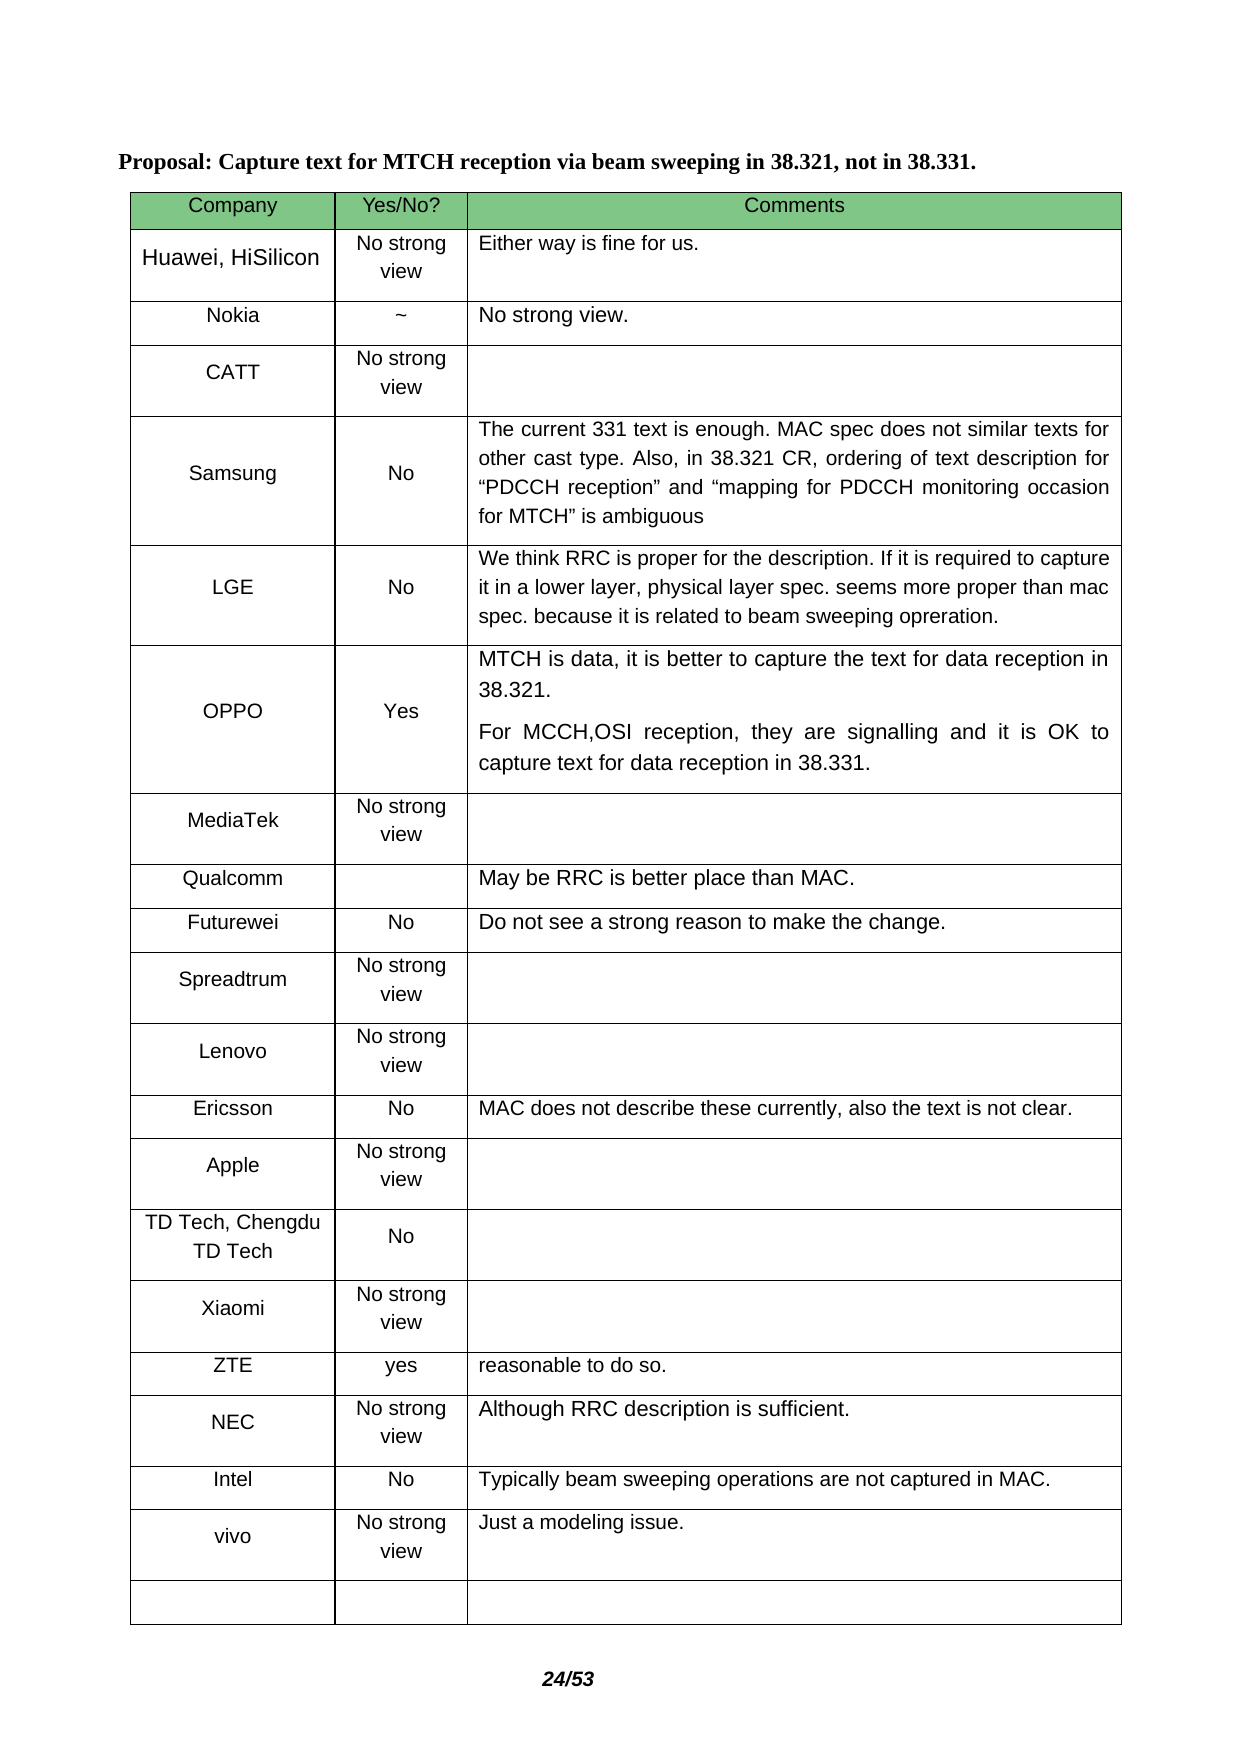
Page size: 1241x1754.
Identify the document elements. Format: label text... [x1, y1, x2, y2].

table_cell [468, 1210, 1121, 1280]
table_cell TD Tech, Chengdu TD Tech [131, 1210, 334, 1280]
table_cell Either way is fine for us. [468, 230, 1121, 301]
table_cell May be RRC is better place than MAC. [468, 865, 1121, 908]
table_cell MediaTek [131, 794, 334, 864]
table_cell No strong view [336, 1024, 467, 1095]
table_cell CATT [131, 346, 334, 416]
table_cell Nokia [131, 302, 334, 345]
table_cell [131, 1581, 334, 1624]
table_cell OPPO [131, 646, 334, 792]
table_cell ~ [336, 302, 467, 345]
table_cell Just a modeling issue. [468, 1510, 1121, 1580]
table_cell NEC [131, 1396, 334, 1466]
table_cell Xiaomi [131, 1281, 334, 1352]
table_cell No strong view [336, 794, 467, 864]
table_cell No strong view [336, 1281, 467, 1352]
table_cell [468, 1581, 1121, 1624]
table_cell No [336, 909, 467, 952]
table_cell The current 331 text is enough. MAC spec does not similar texts for other cast type. Also, in 38.321 CR, ordering of text description for “PDCCH reception” and “mapping for PDCCH monitoring occasion for MTCH” is ambiguous [468, 417, 1121, 545]
table_cell yes [336, 1353, 467, 1394]
table_cell [468, 794, 1121, 864]
table_cell vivo [131, 1510, 334, 1580]
table_cell No [336, 1210, 467, 1280]
table_cell No strong view. [468, 302, 1121, 345]
table_cell Although RRC description is sufficient. [468, 1396, 1121, 1466]
table_cell MTCH is data, it is better to capture the text for data reception in 38.321. For MCCH,OSI reception, they are signalling and it is OK to capture text for data reception in 38.331. [468, 646, 1121, 792]
table_cell [468, 1281, 1121, 1352]
table_cell [336, 865, 467, 908]
text Proposal: Capture text for MTCH reception via beam sweeping in 38.321, not in 38.331. [118, 148, 1122, 174]
table_cell [468, 346, 1121, 416]
table_cell No [336, 546, 467, 645]
table_cell Apple [131, 1139, 334, 1209]
table_cell Yes [336, 646, 467, 792]
table_cell No strong view [336, 1139, 467, 1209]
table_header Comments [468, 193, 1121, 229]
table_cell Lenovo [131, 1024, 334, 1095]
table_cell Futurewei [131, 909, 334, 952]
table_cell reasonable to do so. [468, 1353, 1121, 1394]
table_cell Intel [131, 1467, 334, 1509]
table_cell [468, 1139, 1121, 1209]
table_cell Samsung [131, 417, 334, 545]
table_cell No strong view [336, 953, 467, 1023]
table_cell [468, 1024, 1121, 1095]
table_cell Huawei, HiSilicon [131, 230, 334, 301]
table_cell No [336, 1467, 467, 1509]
table_cell No [336, 417, 467, 545]
table_cell Spreadtrum [131, 953, 334, 1023]
table_cell No strong view [336, 1396, 467, 1466]
table_cell No strong view [336, 346, 467, 416]
table_cell Ericsson [131, 1096, 334, 1137]
table_cell LGE [131, 546, 334, 645]
table_cell No [336, 1096, 467, 1137]
table_cell [336, 1581, 467, 1624]
table_cell No strong view [336, 1510, 467, 1580]
table_header Company [131, 193, 334, 229]
table_cell No strong view [336, 230, 467, 301]
table_cell Qualcomm [131, 865, 334, 908]
table_cell Typically beam sweeping operations are not captured in MAC. [468, 1467, 1121, 1509]
table_cell We think RRC is proper for the description. If it is required to capture it in a lower layer, physical layer spec. seems more proper than mac spec. because it is related to beam sweeping opreration. [468, 546, 1121, 645]
table_header Yes/No? [336, 193, 467, 229]
table_cell [468, 953, 1121, 1023]
table_cell Do not see a strong reason to make the change. [468, 909, 1121, 952]
table_cell MAC does not describe these currently, also the text is not clear. [468, 1096, 1121, 1137]
table_cell ZTE [131, 1353, 334, 1394]
